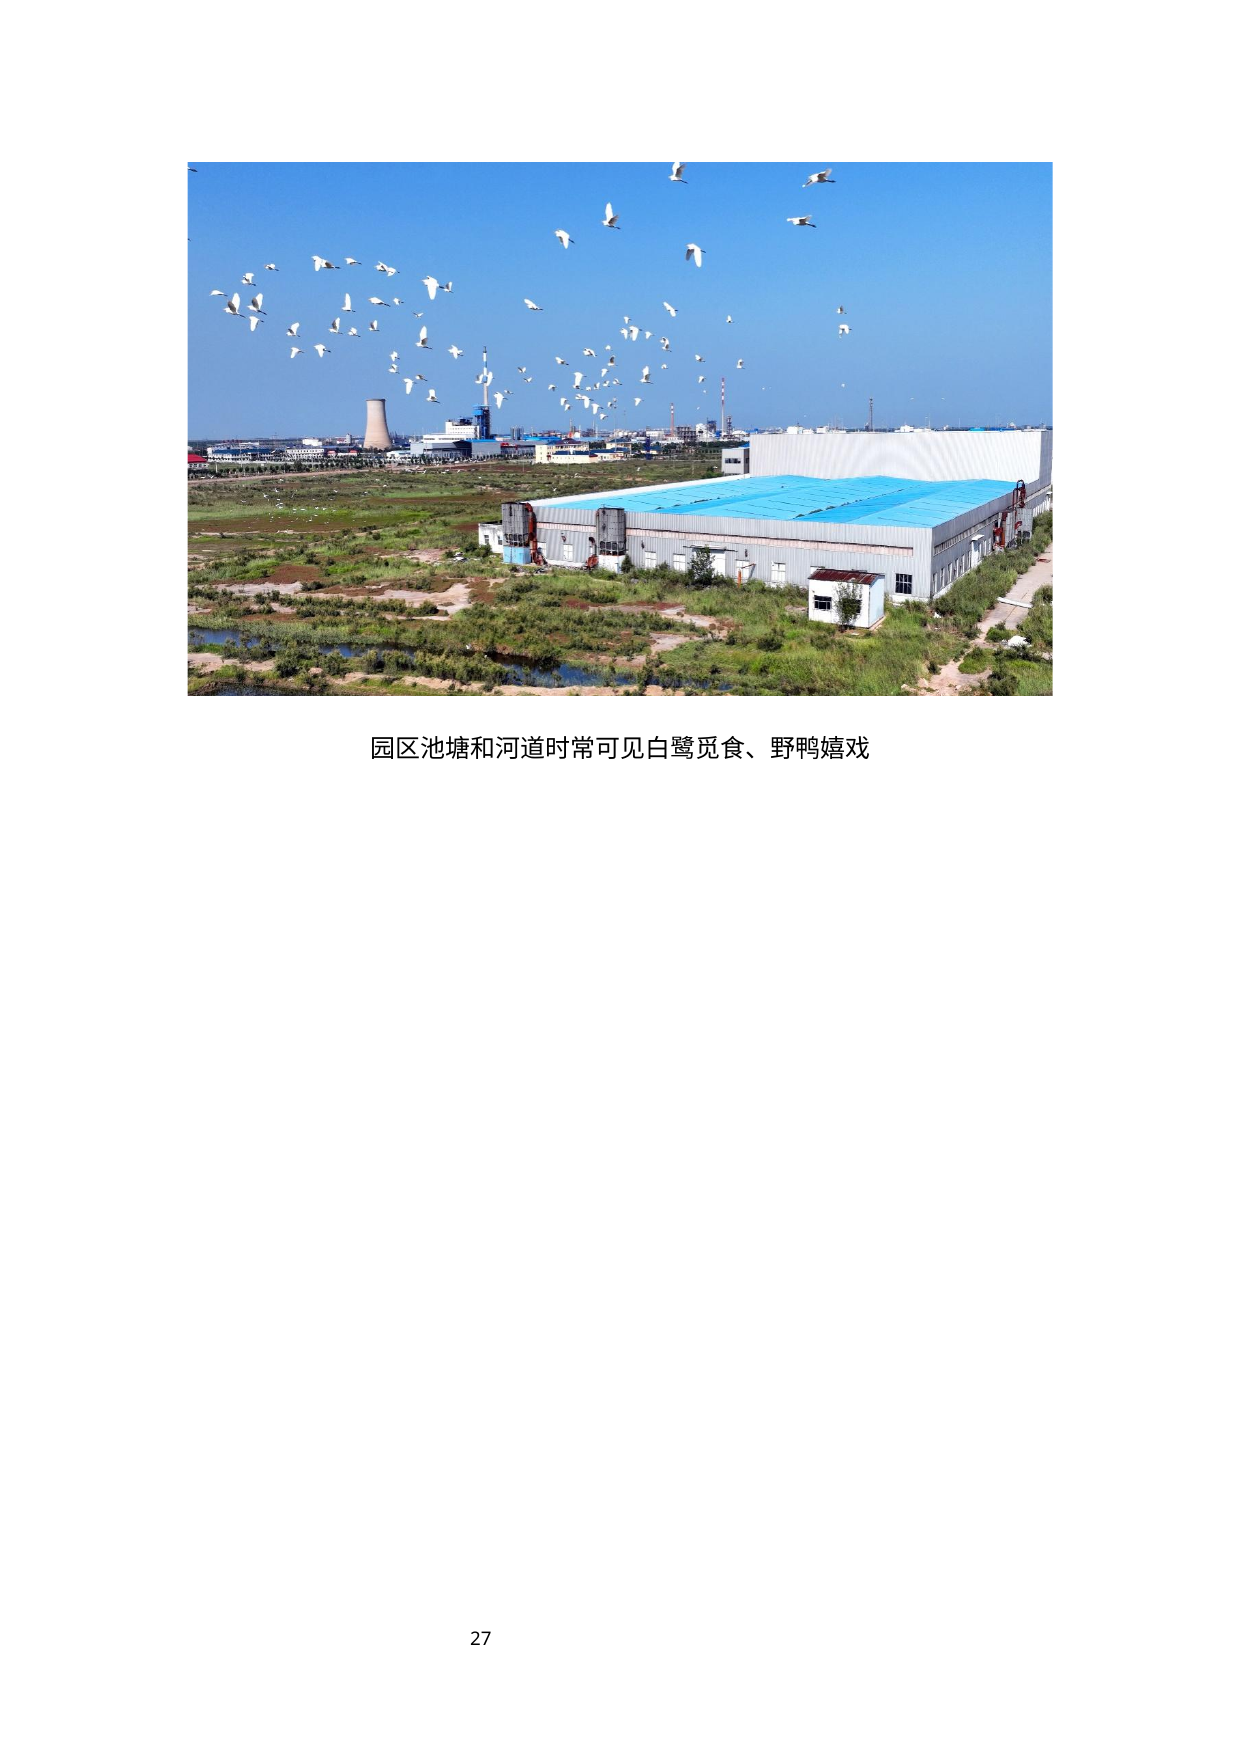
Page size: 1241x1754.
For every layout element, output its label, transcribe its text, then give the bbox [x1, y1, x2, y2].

picture [187, 162, 1053, 696]
text 园区池塘和河道时常可见白鹭觅食、野鸭嬉戏 [187, 714, 1053, 779]
